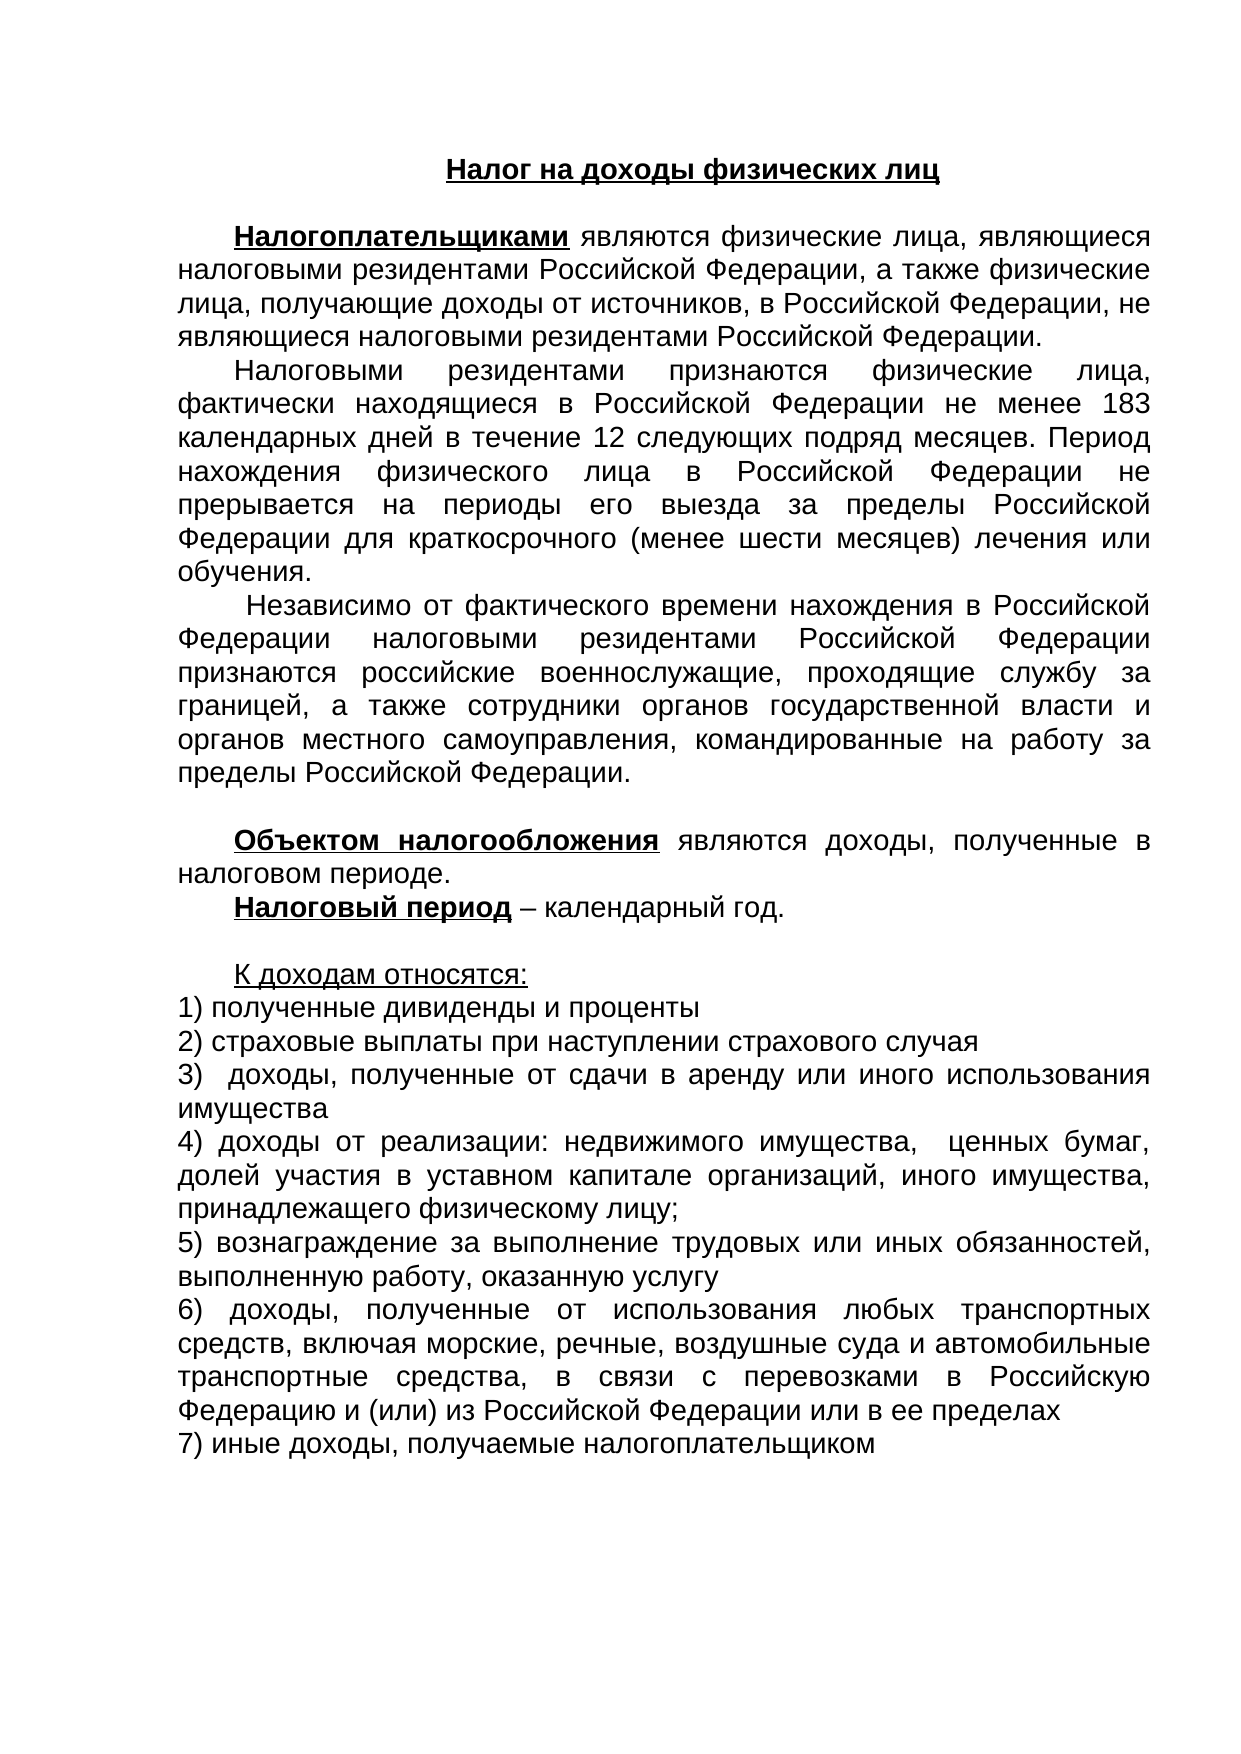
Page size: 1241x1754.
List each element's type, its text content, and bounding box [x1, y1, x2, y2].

text Объектом налогообложения являются доходы, полученные в налоговом периоде. [177, 822, 1152, 889]
text Налоговый период – календарный год. [177, 889, 1152, 923]
text К доходам относятся: [177, 957, 1152, 990]
text 5) вознаграждение за выполнение трудовых или иных обязанностей, выполненную работу, оказанную услугу [177, 1225, 1152, 1292]
text 3) доходы, полученные от сдачи в аренду или иного использования имущества [177, 1057, 1152, 1124]
text 2) страховые выплаты при наступлении страхового случая [177, 1024, 1152, 1057]
text 1) полученные дивиденды и проценты [177, 990, 1152, 1024]
text Независимо от фактического времени нахождения в Российской Федерации налоговыми резидентами Российской Федерации признаются российские военнослужащие, проходящие службу за границей, а также сотрудники органов государственной власти и органов местного самоуправления, командированные на работу за пределы Российской Федерации. [177, 588, 1152, 789]
text 7) иные доходы, получаемые налогоплательщиком [177, 1426, 1152, 1460]
text Налогоплательщиками являются физические лица, являющиеся налоговыми резидентами Российской Федерации, а также физические лица, получающие доходы от источников, в Российской Федерации, не являющиеся налоговыми резидентами Российской Федерации. [177, 219, 1152, 353]
text 4) доходы от реализации: недвижимого имущества, ценных бумаг, долей участия в уставном капитале организаций, иного имущества, принадлежащего физическому лицу; [177, 1124, 1152, 1225]
text Налоговыми резидентами признаются физические лица, фактически находящиеся в Российской Федерации не менее 183 календарных дней в течение 12 следующих подряд месяцев. Период нахождения физического лица в Российской Федерации не прерывается на периоды его выезда за пределы Российской Федерации для краткосрочного (менее шести месяцев) лечения или обучения. [177, 353, 1152, 588]
text 6) доходы, полученные от использования любых транспортных средств, включая морские, речные, воздушные суда и автомобильные транспортные средства, в связи с перевозками в Российскую Федерацию и (или) из Российской Федерации или в ее пределах [177, 1292, 1152, 1426]
text Налог на доходы физических лиц [177, 152, 1152, 185]
